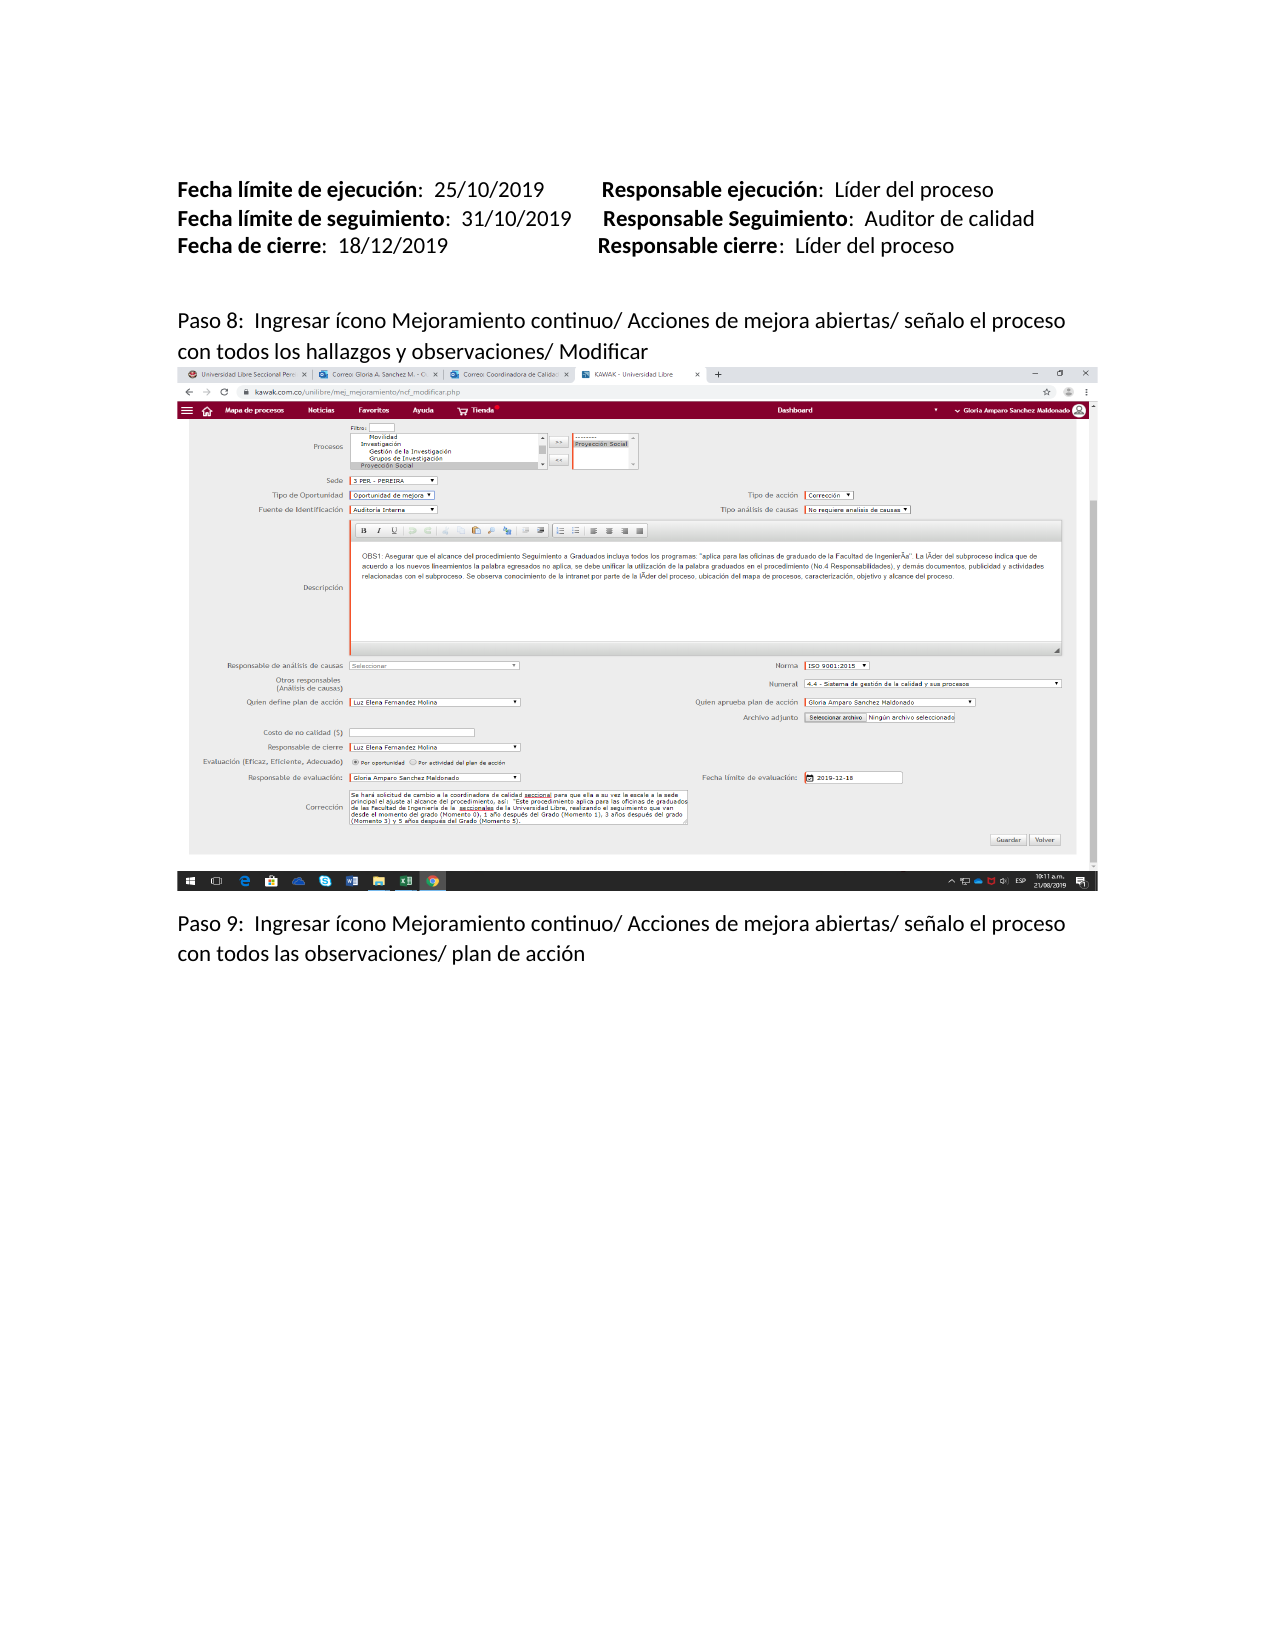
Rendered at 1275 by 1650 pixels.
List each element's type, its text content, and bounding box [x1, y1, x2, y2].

text Fecha límite de ejecución: 25/10/2019 Responsable ejecución: Líder del proceso [177, 176, 1098, 204]
text Paso 9: Ingresar ícono Mejoramiento continuo/ Acciones de mejora abiertas/ señalo el proceso con todos las observaciones/ plan de acción [177, 909, 1098, 967]
text Fecha de cierre: 18/12/2019 Responsable cierre: Líder del proceso [177, 232, 1098, 260]
picture [177, 367, 1098, 891]
text Fecha límite de seguimiento: 31/10/2019 Responsable Seguimiento: Auditor de calidad [177, 204, 1098, 232]
text Paso 8: Ingresar ícono Mejoramiento continuo/ Acciones de mejora abiertas/ señalo el proceso con todos los hallazgos y observaciones/ Modificar [177, 307, 1098, 367]
